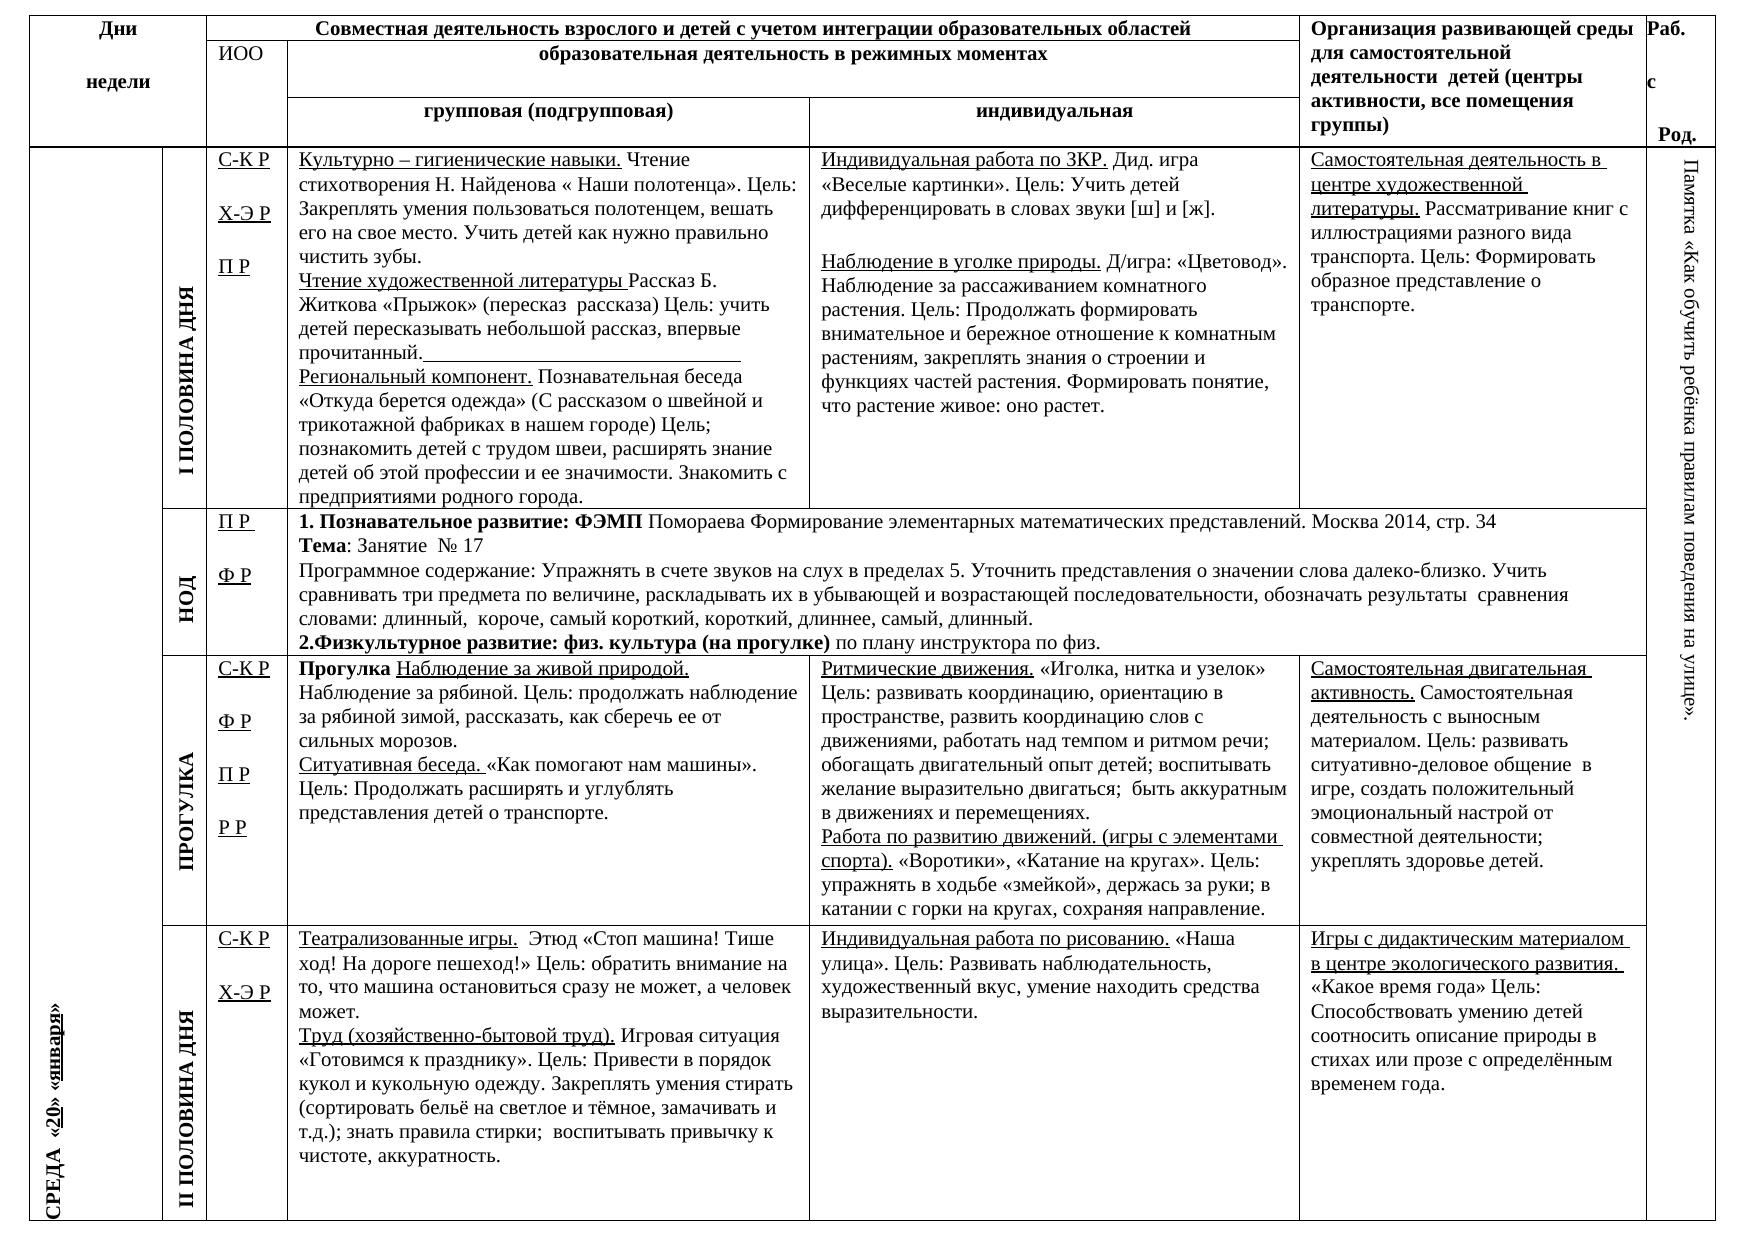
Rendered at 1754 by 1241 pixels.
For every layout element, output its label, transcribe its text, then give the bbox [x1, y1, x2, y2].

table_cell П Р Ф Р [207, 509, 287, 654]
table_cell II ПОЛОВИНА ДНЯ [163, 926, 206, 1220]
table_cell ИОО [207, 41, 287, 146]
table_cell С-К Р Х-Э Р [207, 926, 287, 1220]
table_cell Прогулка Наблюдение за живой природой. Наблюдение за рябиной. Цель: продолжать наблюдение за рябиной зимой, рассказать, как сберечь ее от сильных морозов. Ситуативная беседа. «Как помогают нам машины». Цель: Продолжать расширять и углублять представления детей о транспорте. [288, 656, 809, 925]
table_cell С-К Р Ф Р П Р Р Р [207, 656, 287, 925]
table_cell Памятка «Как обучить ребёнка правилам поведения на улице». [1647, 148, 1715, 1220]
table_cell Индивидуальная работа по рисованию. «Наша улица». Цель: Развивать наблюдательность, художественный вкус, умение находить средства выразительности. [810, 926, 1299, 1220]
table_cell НОД [163, 509, 206, 654]
table_cell Раб. с Род. [1647, 16, 1715, 146]
table_cell Игры с дидактическим материалом в центре экологического развития. «Какое время года» Цель: Способствовать умению детей соотносить описание природы в стихах или прозе с определённым временем года. [1300, 926, 1646, 1220]
table_cell Самостоятельная двигательная активность. Самостоятельная деятельность с выносным материалом. Цель: развивать ситуативно-деловое общение в игре, создать положительный эмоциональный настрой от совместной деятельности; укреплять здоровье детей. [1300, 656, 1646, 925]
table_cell Индивидуальная работа по ЗКР. Дид. игра «Веселые картинки». Цель: Учить детей дифференцировать в словах звуки [ш] и [ж]. Наблюдение в уголке природы. Д/игра: «Цветовод». Наблюдение за рассаживанием комнатного растения. Цель: Продолжать формировать внимательное и бережное отношение к комнатным растениям, закреплять знания о строении и функциях частей растения. Формировать понятие, что растение живое: оно растет. [810, 148, 1299, 508]
table_cell Дни недели [30, 16, 206, 146]
table_cell Организация развивающей среды для самостоятельной деятельности детей (центры активности, все помещения группы) [1300, 16, 1646, 146]
table_cell С-К Р Х-Э Р П Р [207, 148, 287, 508]
table_cell Культурно – гигиенические навыки. Чтение стихотворения Н. Найденова « Наши полотенца». Цель: Закреплять умения пользоваться полотенцем, вешать его на свое место. Учить детей как нужно правильно чистить зубы. Чтение художественной литературы Рассказ Б. Житкова «Прыжок» (пересказ рассказа) Цель: учить детей пересказывать небольшой рассказ, впервые прочитанный. Региональный компонент. Познавательная беседа «Откуда берется одежда» (С рассказом о швейной и трикотажной фабриках в нашем городе) Цель; познакомить детей с трудом швеи, расширять знание детей об этой профессии и ее значимости. Знакомить с предприятиями родного города. [288, 148, 809, 508]
table_cell СРЕДА «20» «января» [30, 148, 162, 1220]
table_cell Ритмические движения. «Иголка, нитка и узелок» Цель: развивать координацию, ориентацию в пространстве, развить координацию слов с движениями, работать над темпом и ритмом речи; обогащать двигательный опыт детей; воспитывать желание выразительно двигаться; быть аккуратным в движениях и перемещениях. Работа по развитию движений. (игры с элементами спорта). «Воротики», «Катание на кругах». Цель: упражнять в ходьбе «змейкой», держась за руки; в катании с горки на кругах, сохраняя направление. [810, 656, 1299, 925]
table_cell Совместная деятельность взрослого и детей с учетом интеграции образовательных областей [207, 16, 1299, 40]
table_cell образовательная деятельность в режимных моментах [288, 41, 1299, 97]
table_cell I ПОЛОВИНА ДНЯ [163, 148, 206, 508]
table_cell групповая (подгрупповая) [288, 98, 809, 146]
table_cell Самостоятельная деятельность в центре художественной литературы. Рассматривание книг с иллюстрациями разного вида транспорта. Цель: Формировать образное представление о транспорте. [1300, 148, 1646, 508]
table_cell Театрализованные игры. Этюд «Стоп машина! Тише ход! На дороге пешеход!» Цель: обратить внимание на то, что машина остановиться сразу не может, а человек может. Труд (хозяйственно-бытовой труд). Игровая ситуация «Готовимся к празднику». Цель: Привести в порядок кукол и кукольную одежду. Закреплять умения стирать (сортировать бельё на светлое и тёмное, замачивать и т.д.); знать правила стирки; воспитывать привычку к чистоте, аккуратность. [288, 926, 809, 1220]
table_cell ПРОГУЛКА [163, 656, 206, 925]
table_cell 1. Познавательное развитие: ФЭМП Помораева Формирование элементарных математических представлений. Москва 2014, стр. 34 Тема: Занятие № 17 Программное содержание: Упражнять в счете звуков на слух в пределах 5. Уточнить представления о значении слова далеко-близко. Учить сравнивать три предмета по величине, раскладывать их в убывающей и возрастающей последовательности, обозначать результаты сравнения словами: длинный, короче, самый короткий, короткий, длиннее, самый, длинный. 2.Физкультурное развитие: физ. культура (на прогулке) по плану инструктора по физ. [288, 509, 1646, 654]
table_cell индивидуальная [810, 98, 1299, 146]
